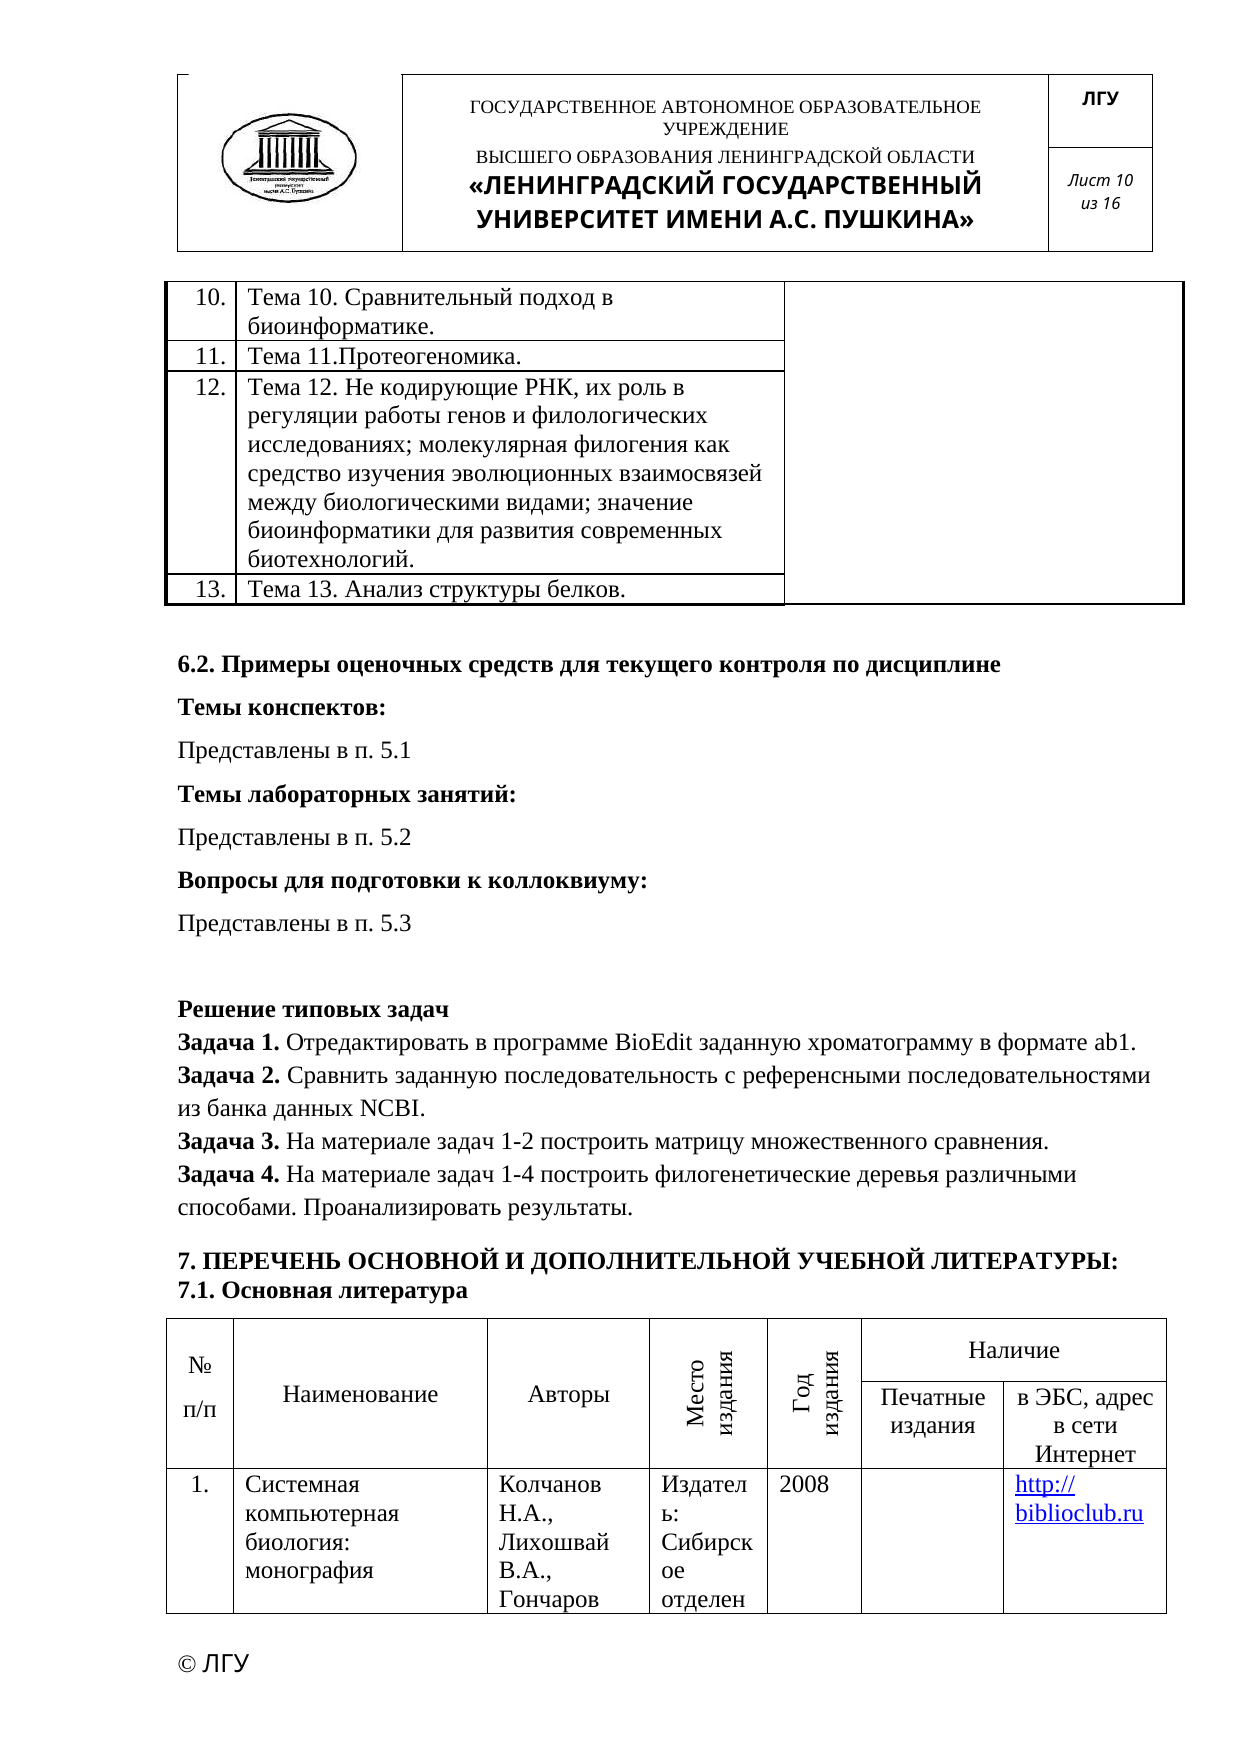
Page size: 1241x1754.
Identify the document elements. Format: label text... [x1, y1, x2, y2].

table_cell Печатные издания [862, 1382, 1003, 1468]
text Темы конспектов: [177, 692, 1152, 721]
text Темы лабораторных занятий: [177, 779, 1152, 807]
table_header Авторы [488, 1319, 649, 1468]
table_cell Тема 11.Протеогеномика. [237, 341, 784, 370]
table_cell [168, 341, 235, 370]
text 7. ПЕРЕЧЕНЬ ОСНОВНОЙ И ДОПОЛНИТЕЛЬНОЙ УЧЕБНОЙ ЛИТЕРАТУРЫ: [177, 1246, 1152, 1275]
picture [188, 74, 401, 243]
text 6.2. Примеры оценочных средств для текущего контроля по дисциплине [177, 649, 1152, 678]
table_cell Тема 12. Не кодирующие РНК, их роль в регуляции работы генов и филологических исследованиях; молекулярная филогения как средство изучения эволюционных взаимосвязей между биологическими видами; значение биоинформатики для развития современных биотехнологий. [237, 372, 784, 573]
list Задача 4. На материале задач 1-4 построить филогенетические деревья различными способами. Проанализировать результаты. [177, 1159, 1152, 1221]
list Задача 3. На материале задач 1-2 построить матрицу множественного сравнения. [177, 1126, 1152, 1155]
list Задача 1. Отредактировать в программе BioEdit заданную хроматограмму в формате ab1. [177, 1027, 1152, 1056]
table_cell Издатель: Сибирское отделение Российской академии наук [650, 1469, 767, 1613]
table_header № п/п [167, 1319, 233, 1468]
table_cell [862, 1469, 1003, 1613]
table_cell Тема 10. Сравнительный подход в биоинформатике. [237, 282, 784, 340]
table_header Наименование [234, 1319, 487, 1468]
table_cell 1. [167, 1469, 233, 1613]
list Задача 2. Сравнить заданную последовательность с референсными последовательностями из банка данных NCBI. [177, 1060, 1152, 1122]
text 7.1. Основная литература [177, 1275, 1152, 1304]
table_cell в ЭБС, адрес в сети Интернет [1004, 1382, 1166, 1468]
table_header Место издания [650, 1319, 767, 1468]
text Вопросы для подготовки к коллоквиуму: [177, 865, 1152, 894]
table_cell [168, 282, 235, 340]
text Представлены в п. 5.1 [177, 736, 1152, 764]
list Решение типовых задач [177, 994, 1152, 1023]
table_cell Тема 13. Анализ структуры белков. [237, 575, 784, 603]
table_header Год издания [768, 1319, 861, 1468]
text Представлены в п. 5.3 [177, 908, 1152, 937]
table_cell Колчанов Н.А., Лихошвай В.А., Гончаров С.С., Иванисенко В.А. [488, 1469, 649, 1613]
table_cell 2008 [768, 1469, 861, 1613]
text Представлены в п. 5.2 [177, 822, 1152, 851]
table_cell [168, 575, 235, 603]
table_cell [168, 372, 235, 573]
table_cell http://biblioclub.ru [1004, 1469, 1166, 1613]
table_header Наличие [862, 1319, 1166, 1381]
table_cell Системная компьютерная биология: монография [234, 1469, 487, 1613]
